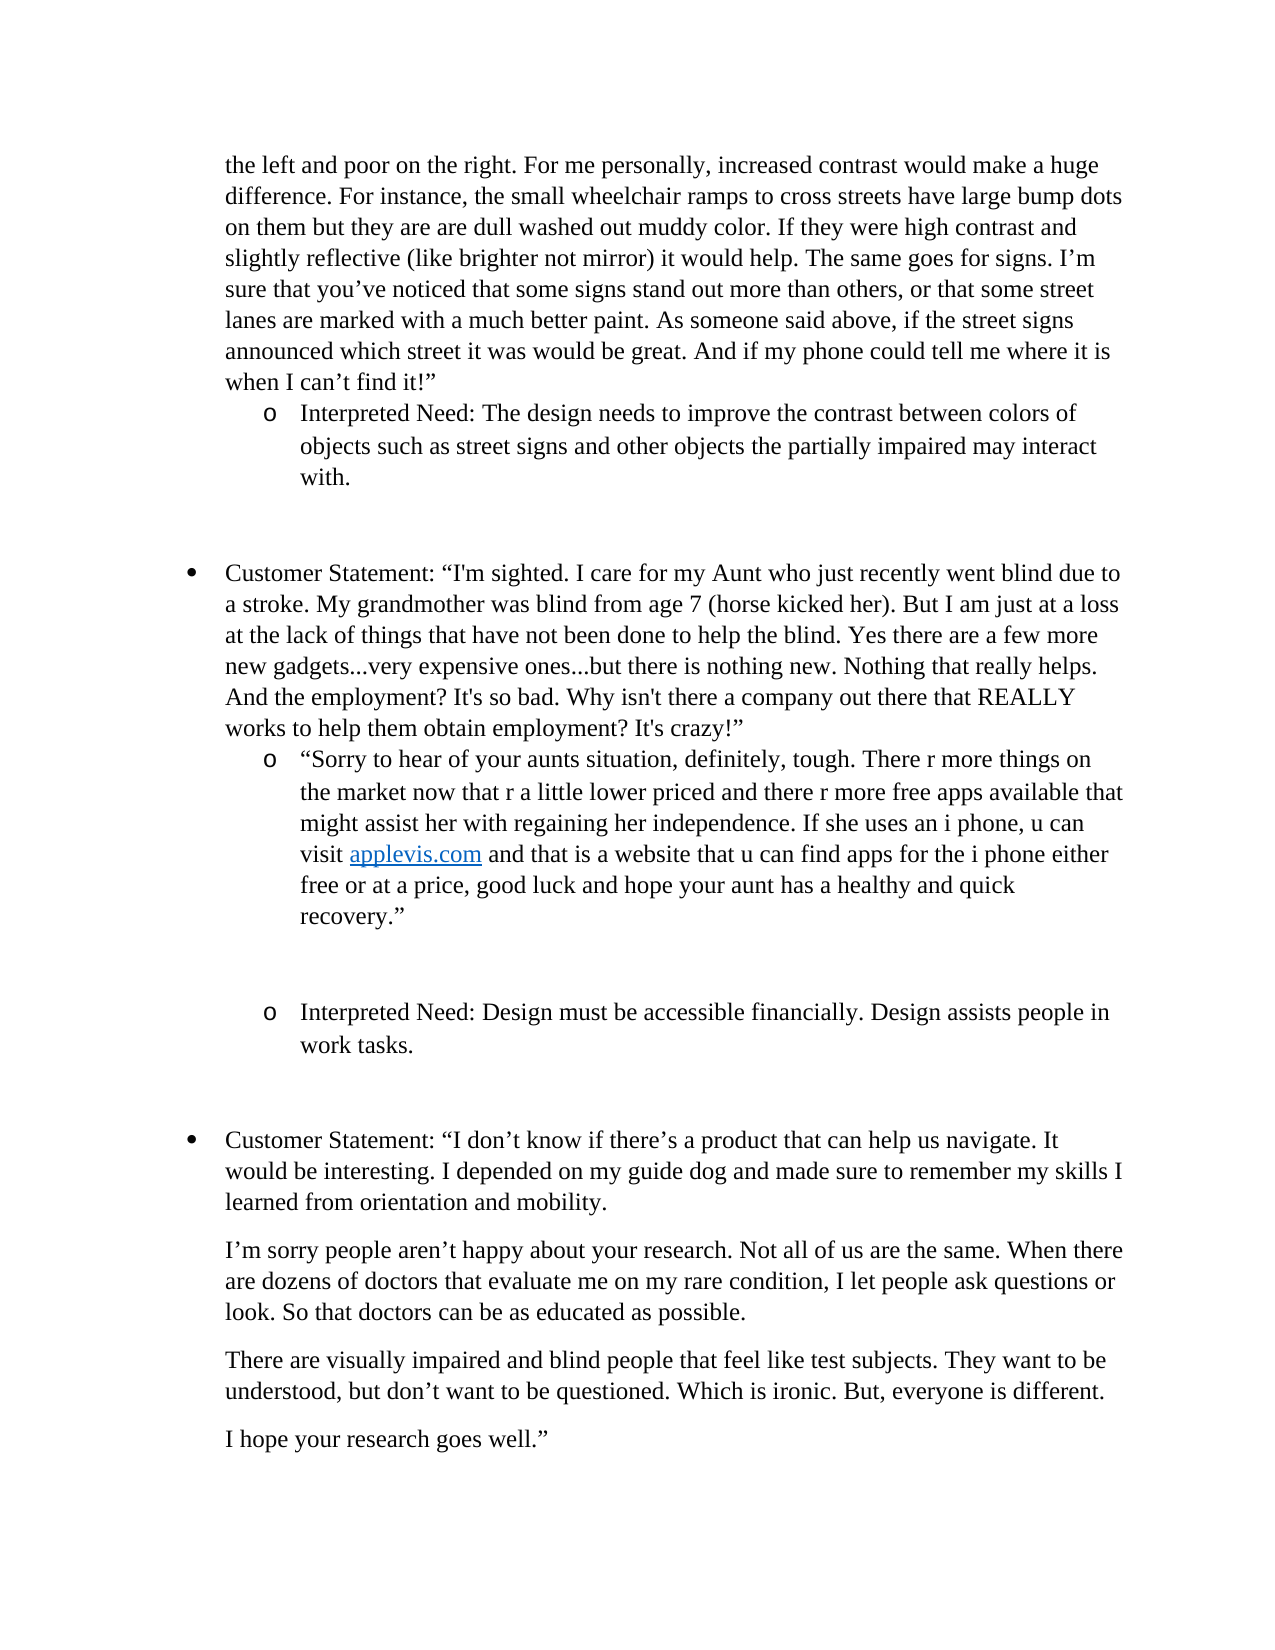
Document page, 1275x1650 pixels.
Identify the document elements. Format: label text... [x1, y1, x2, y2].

text There are visually impaired and blind people that feel like test subjects. They want to be understood, but don’t want to be questioned. Which is ironic. But, everyone is different. [225, 1345, 1125, 1405]
list Interpreted Need: The design needs to improve the contrast between colors of objects such as street signs and other objects the partially impaired may interact with. [262, 398, 1125, 491]
list Customer Statement: “I don’t know if there’s a product that can help us navigate. It would be interesting. I depended on my guide dog and made sure to remember my skills I learned from orientation and mobility. [187, 1125, 1125, 1216]
list Interpreted Need: Design must be accessible financially. Design assists people in work tasks. [262, 997, 1125, 1059]
list Customer Statement: “I'm sighted. I care for my Aunt who just recently went blind due to a stroke. My grandmother was blind from age 7 (horse kicked her). But I am just at a loss at the lack of things that have not been done to help the blind. Yes there are a few more new gadgets...very expensive ones...but there is nothing new. Nothing that really helps. And the employment? It's so bad. Why isn't there a company out there that REALLY works to help them obtain employment? It's crazy!” [187, 558, 1125, 742]
text I’m sorry people aren’t happy about your research. Not all of us are the same. When there are dozens of doctors that evaluate me on my rare condition, I let people ask questions or look. So that doctors can be as educated as possible. [225, 1235, 1125, 1326]
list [187, 150, 1125, 396]
text I hope your research goes well.” [187, 1424, 1125, 1452]
list “Sorry to hear of your aunts situation, definitely, tough. There r more things on the market now that r a little lower priced and there r more free apps available that might assist her with regaining her independence. If she uses an i phone, u can visit applevis.com and that is a website that u can find apps for the i phone either free or at a price, good luck and hope your aunt has a healthy and quick recovery.” [262, 744, 1125, 930]
